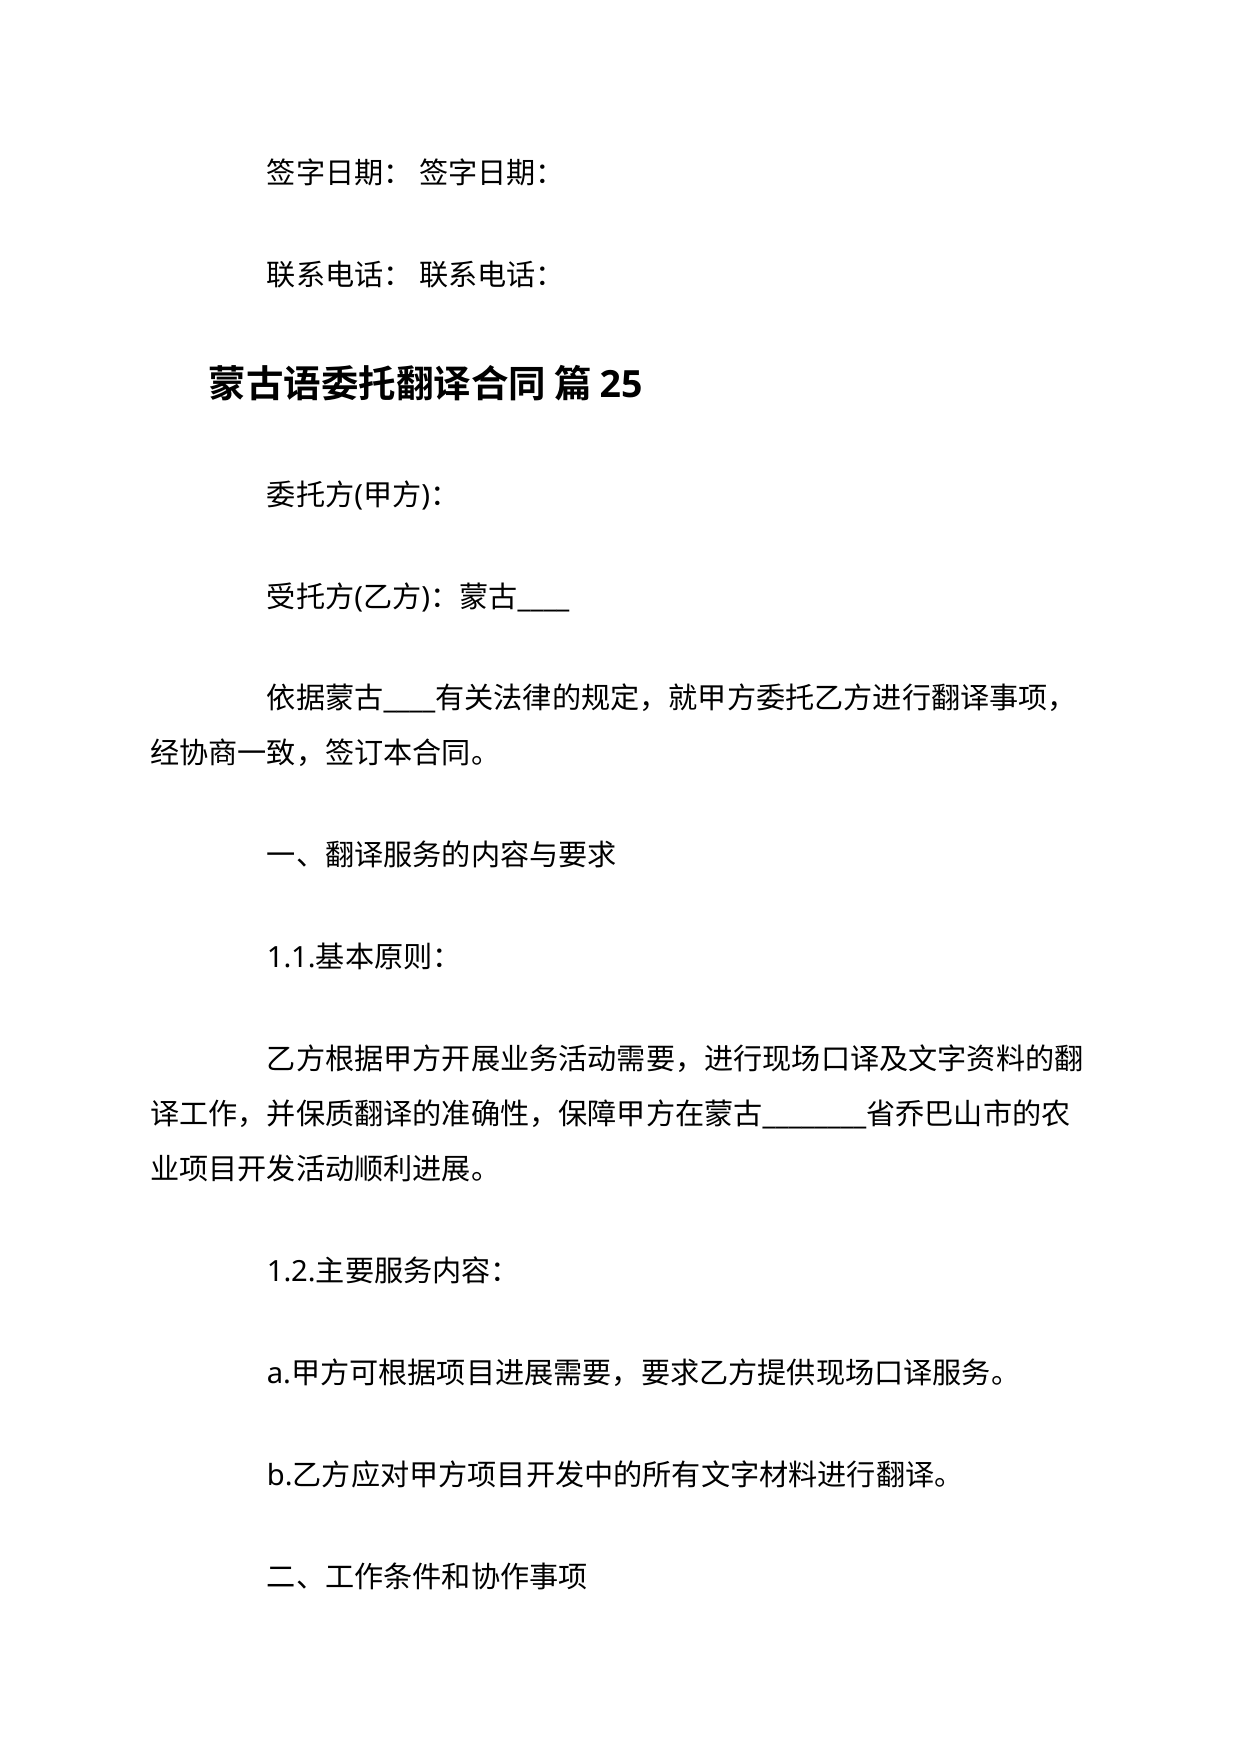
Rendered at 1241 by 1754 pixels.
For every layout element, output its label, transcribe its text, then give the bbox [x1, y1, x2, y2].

text 签字日期： 签字日期： [150, 150, 1090, 192]
text a.甲方可根据项目进展需要，要求乙方提供现场口译服务。 [150, 1349, 1090, 1392]
text 1.2.主要服务内容： [150, 1247, 1090, 1290]
text 二、工作条件和协作事项 [150, 1553, 1090, 1596]
text 蒙古语委托翻译合同 篇25 [150, 353, 1090, 408]
text b.乙方应对甲方项目开发中的所有文字材料进行翻译。 [150, 1451, 1090, 1494]
text 乙方根据甲方开展业务活动需要，进行现场口译及文字资料的翻译工作，并保质翻译的准确性，保障甲方在蒙古________省乔巴山市的农业项目开发活动顺利进展。 [150, 1036, 1090, 1188]
text 1.1.基本原则： [150, 934, 1090, 976]
text 受托方(乙方)：蒙古____ [150, 573, 1090, 616]
text 委托方(甲方)： [150, 471, 1090, 513]
text 一、翻译服务的内容与要求 [150, 832, 1090, 874]
text 联系电话： 联系电话： [150, 252, 1090, 294]
text 依据蒙古____有关法律的规定，就甲方委托乙方进行翻译事项，经协商一致，签订本合同。 [150, 675, 1090, 772]
